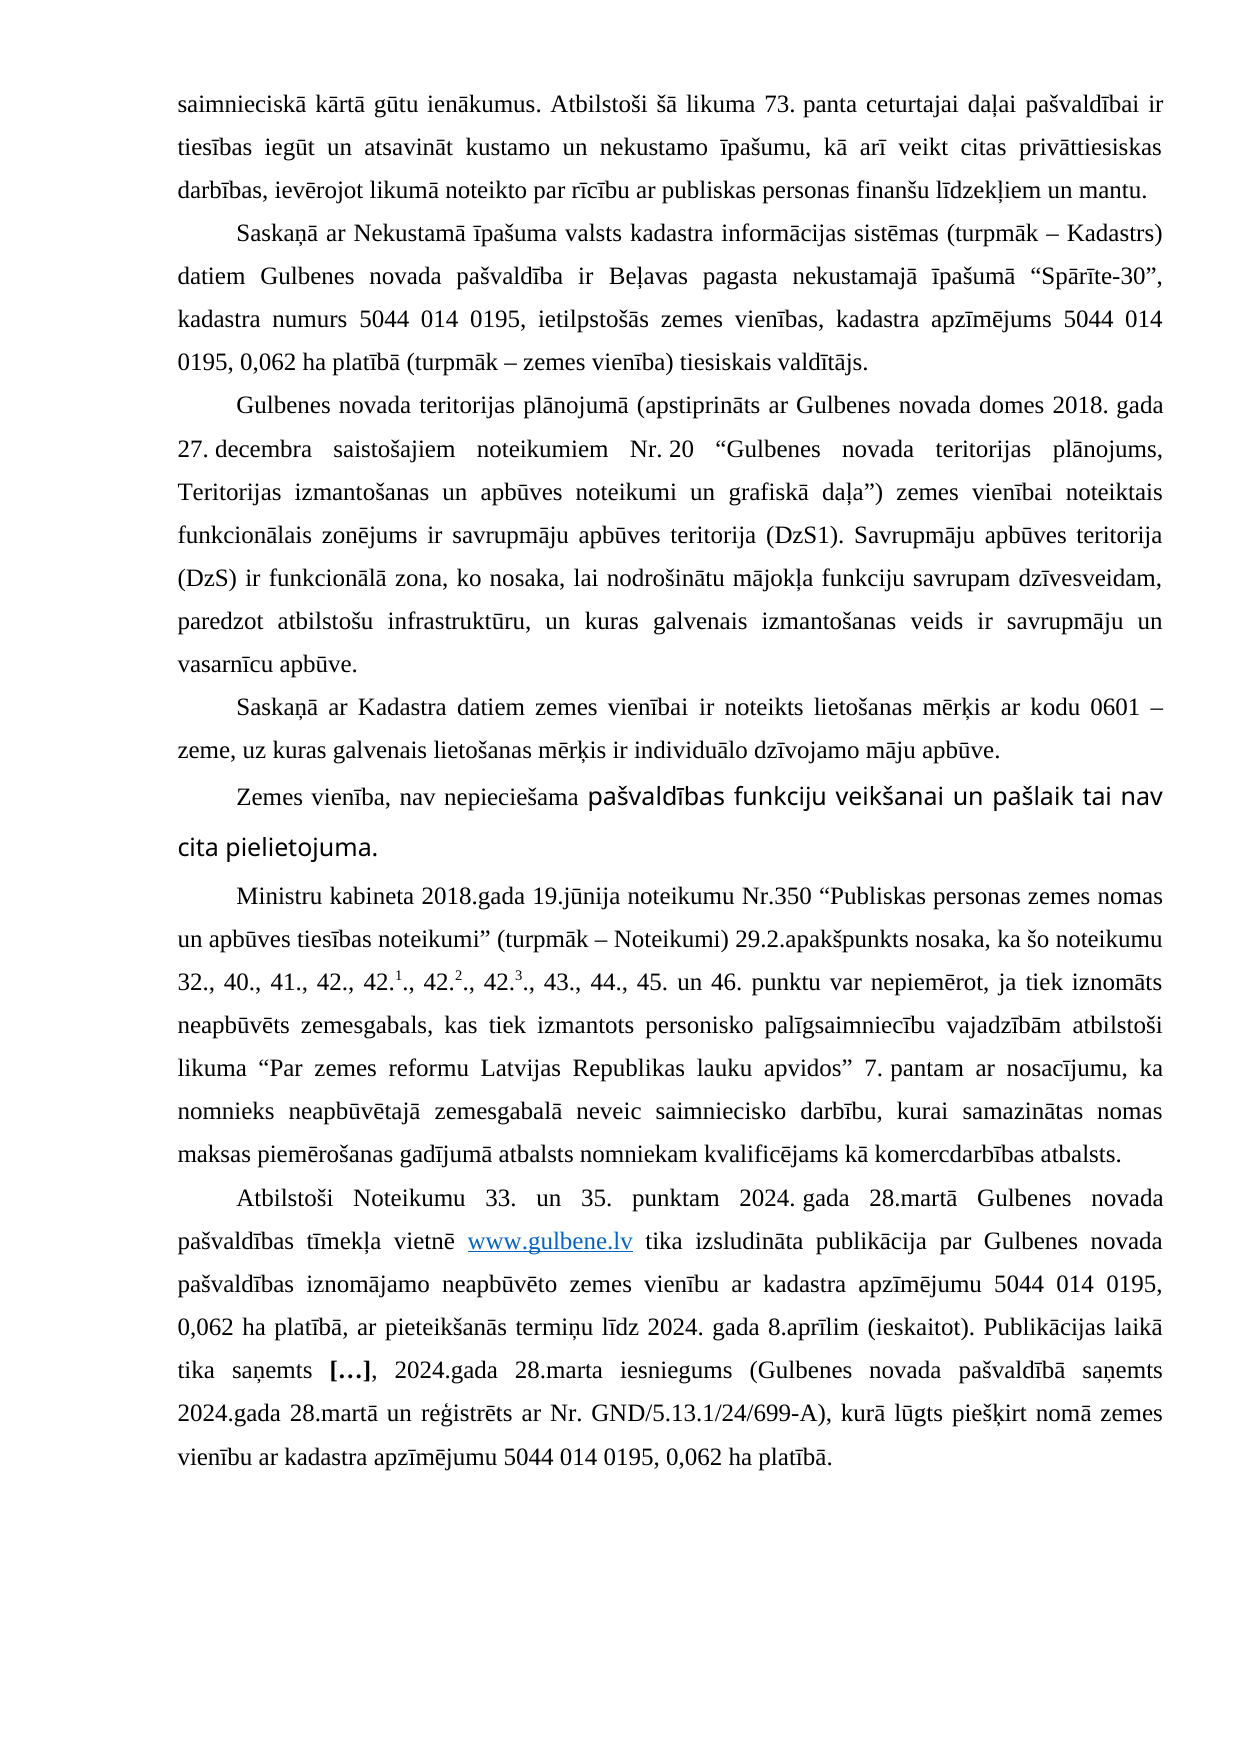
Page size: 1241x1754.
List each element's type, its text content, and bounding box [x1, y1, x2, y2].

text Zemes vienība, nav nepieciešama pašvaldības funkciju veikšanai un pašlaik tai nav cita pielietojuma. [177, 779, 1163, 864]
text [177, 89, 1163, 204]
text Atbilstoši Noteikumu 33. un 35. punktam 2024. gada 28.martā Gulbenes novada pašvaldības tīmekļa vietnē www.gulbene.lv tika izsludināta publikācija par Gulbenes novada pašvaldības iznomājamo neapbūvēto zemes vienību ar kadastra apzīmējumu 5044 014 0195, 0,062 ha platībā, ar pieteikšanās termiņu līdz 2024. gada 8.aprīlim (ieskaitot). Publikācijas laikā tika saņemts […], 2024.gada 28.marta iesniegums (Gulbenes novada pašvaldībā saņemts 2024.gada 28.martā un reģistrēts ar Nr. GND/5.13.1/24/699-A), kurā lūgts piešķirt nomā zemes vienību ar kadastra apzīmējumu 5044 014 0195, 0,062 ha platībā. [177, 1183, 1163, 1470]
text Ministru kabineta 2018.gada 19.jūnija noteikumu Nr.350 “Publiskas personas zemes nomas un apbūves tiesības noteikumi” (turpmāk – Noteikumi) 29.2.apakšpunkts nosaka, ka šo noteikumu 32., 40., 41., 42., 42.1., 42.2., 42.3., 43., 44., 45. un 46. punktu var nepiemērot, ja tiek iznomāts neapbūvēts zemesgabals, kas tiek izmantots personisko palīgsaimniecību vajadzībām atbilstoši likuma “Par zemes reformu Latvijas Republikas lauku apvidos” 7. pantam ar nosacījumu, ka nomnieks neapbūvētajā zemesgabalā neveic saimniecisko darbību, kurai samazinātas nomas maksas piemērošanas gadījumā atbalsts nomniekam kvalificējams kā komercdarbības atbalsts. [177, 881, 1163, 1168]
text Saskaņā ar Kadastra datiem zemes vienībai ir noteikts lietošanas mērķis ar kodu 0601 – zeme, uz kuras galvenais lietošanas mērķis ir individuālo dzīvojamo māju apbūve. [177, 692, 1163, 764]
text Gulbenes novada teritorijas plānojumā (apstiprināts ar Gulbenes novada domes 2018. gada 27. decembra saistošajiem noteikumiem Nr. 20 “Gulbenes novada teritorijas plānojums, Teritorijas izmantošanas un apbūves noteikumi un grafiskā daļa”) zemes vienībai noteiktais funkcionālais zonējums ir savrupmāju apbūves teritorija (DzS1). Savrupmāju apbūves teritorija (DzS) ir funkcionālā zona, ko nosaka, lai nodrošinātu mājokļa funkciju savrupam dzīvesveidam, paredzot atbilstošu infrastruktūru, un kuras galvenais izmantošanas veids ir savrupmāju un vasarnīcu apbūve. [177, 391, 1163, 678]
text Saskaņā ar Nekustamā īpašuma valsts kadastra informācijas sistēmas (turpmāk – Kadastrs) datiem Gulbenes novada pašvaldība ir Beļavas pagasta nekustamajā īpašumā “Spārīte-30”, kadastra numurs 5044 014 0195, ietilpstošās zemes vienības, kadastra apzīmējums 5044 014 0195, 0,062 ha platībā (turpmāk – zemes vienība) tiesiskais valdītājs. [177, 218, 1163, 376]
